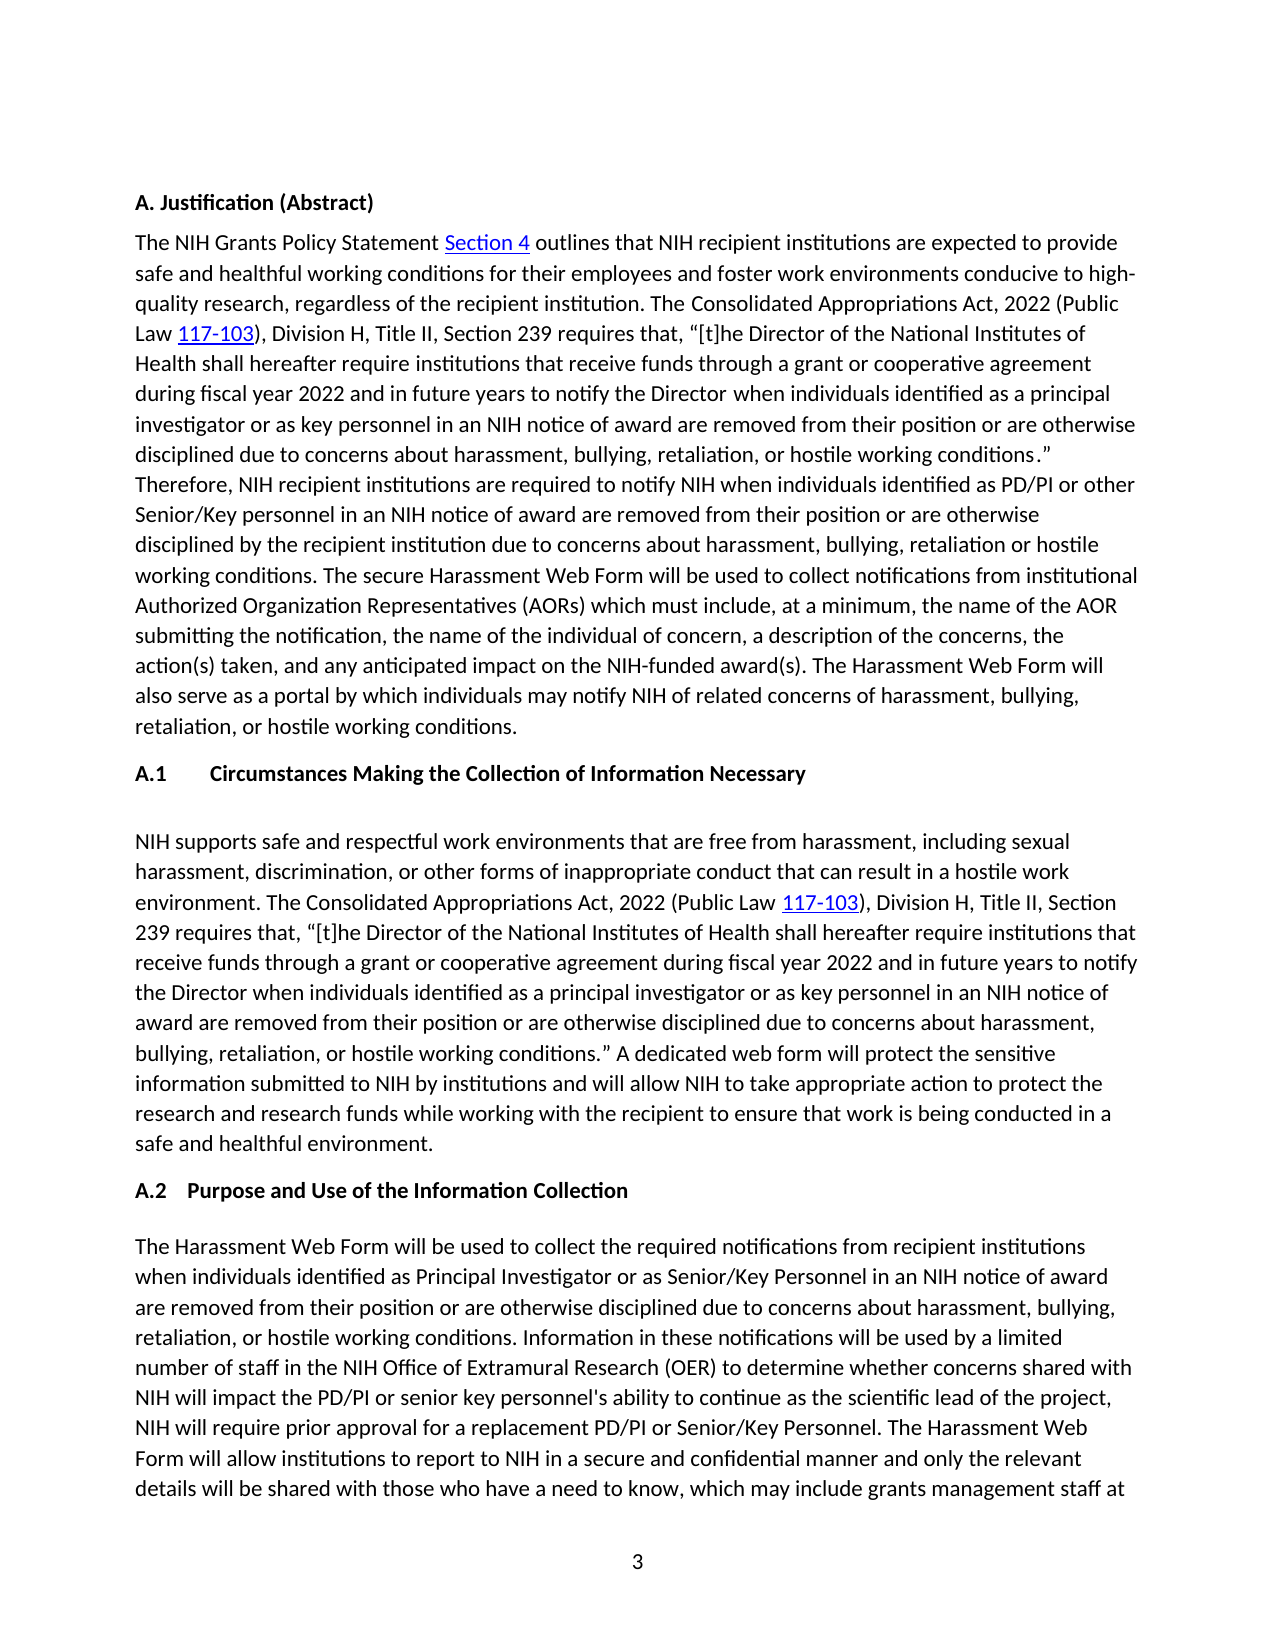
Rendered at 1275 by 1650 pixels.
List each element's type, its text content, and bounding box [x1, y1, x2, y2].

subtitle A.2 Purpose and Use of the Information Collection [135, 1176, 1140, 1204]
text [135, 1232, 1140, 1502]
text NIH supports safe and respectful work environments that are free from harassment, including sexual harassment, discrimination, or other forms of inappropriate conduct that can result in a hostile work environment. The Consolidated Appropriations Act, 2022 (Public Law 117-103), Division H, Title II, Section 239 requires that, “[t]he Director of the National Institutes of Health shall hereafter require institutions that receive funds through a grant or cooperative agreement during fiscal year 2022 and in future years to notify the Director when individuals identified as a principal investigator or as key personnel in an NIH notice of award are removed from their position or are otherwise disciplined due to concerns about harassment, bullying, retaliation, or hostile working conditions.” A dedicated web form will protect the sensitive information submitted to NIH by institutions and will allow NIH to take appropriate action to protect the research and research funds while working with the recipient to ensure that work is being conducted in a safe and healthful environment. [135, 827, 1140, 1157]
text A.1 Circumstances Making the Collection of Information Necessary [135, 759, 1140, 787]
text A. Justification (Abstract) [135, 188, 1140, 216]
text The NIH Grants Policy Statement Section 4 outlines that NIH recipient institutions are expected to provide safe and healthful working conditions for their employees and foster work environments conducive to high-quality research, regardless of the recipient institution. The Consolidated Appropriations Act, 2022 (Public Law 117-103), Division H, Title II, Section 239 requires that, “[t]he Director of the National Institutes of Health shall hereafter require institutions that receive funds through a grant or cooperative agreement during fiscal year 2022 and in future years to notify the Director when individuals identified as a principal investigator or as key personnel in an NIH notice of award are removed from their position or are otherwise disciplined due to concerns about harassment, bullying, retaliation, or hostile working conditions.” Therefore, NIH recipient institutions are required to notify NIH when individuals identified as PD/PI or other Senior/Key personnel in an NIH notice of award are removed from their position or are otherwise disciplined by the recipient institution due to concerns about harassment, bullying, retaliation or hostile working conditions. The secure Harassment Web Form will be used to collect notifications from institutional Authorized Organization Representatives (AORs) which must include, at a minimum, the name of the AOR submitting the notification, the name of the individual of concern, a description of the concerns, the action(s) taken, and any anticipated impact on the NIH-funded award(s). The Harassment Web Form will also serve as a portal by which individuals may notify NIH of related concerns of harassment, bullying, retaliation, or hostile working conditions. [135, 228, 1140, 740]
